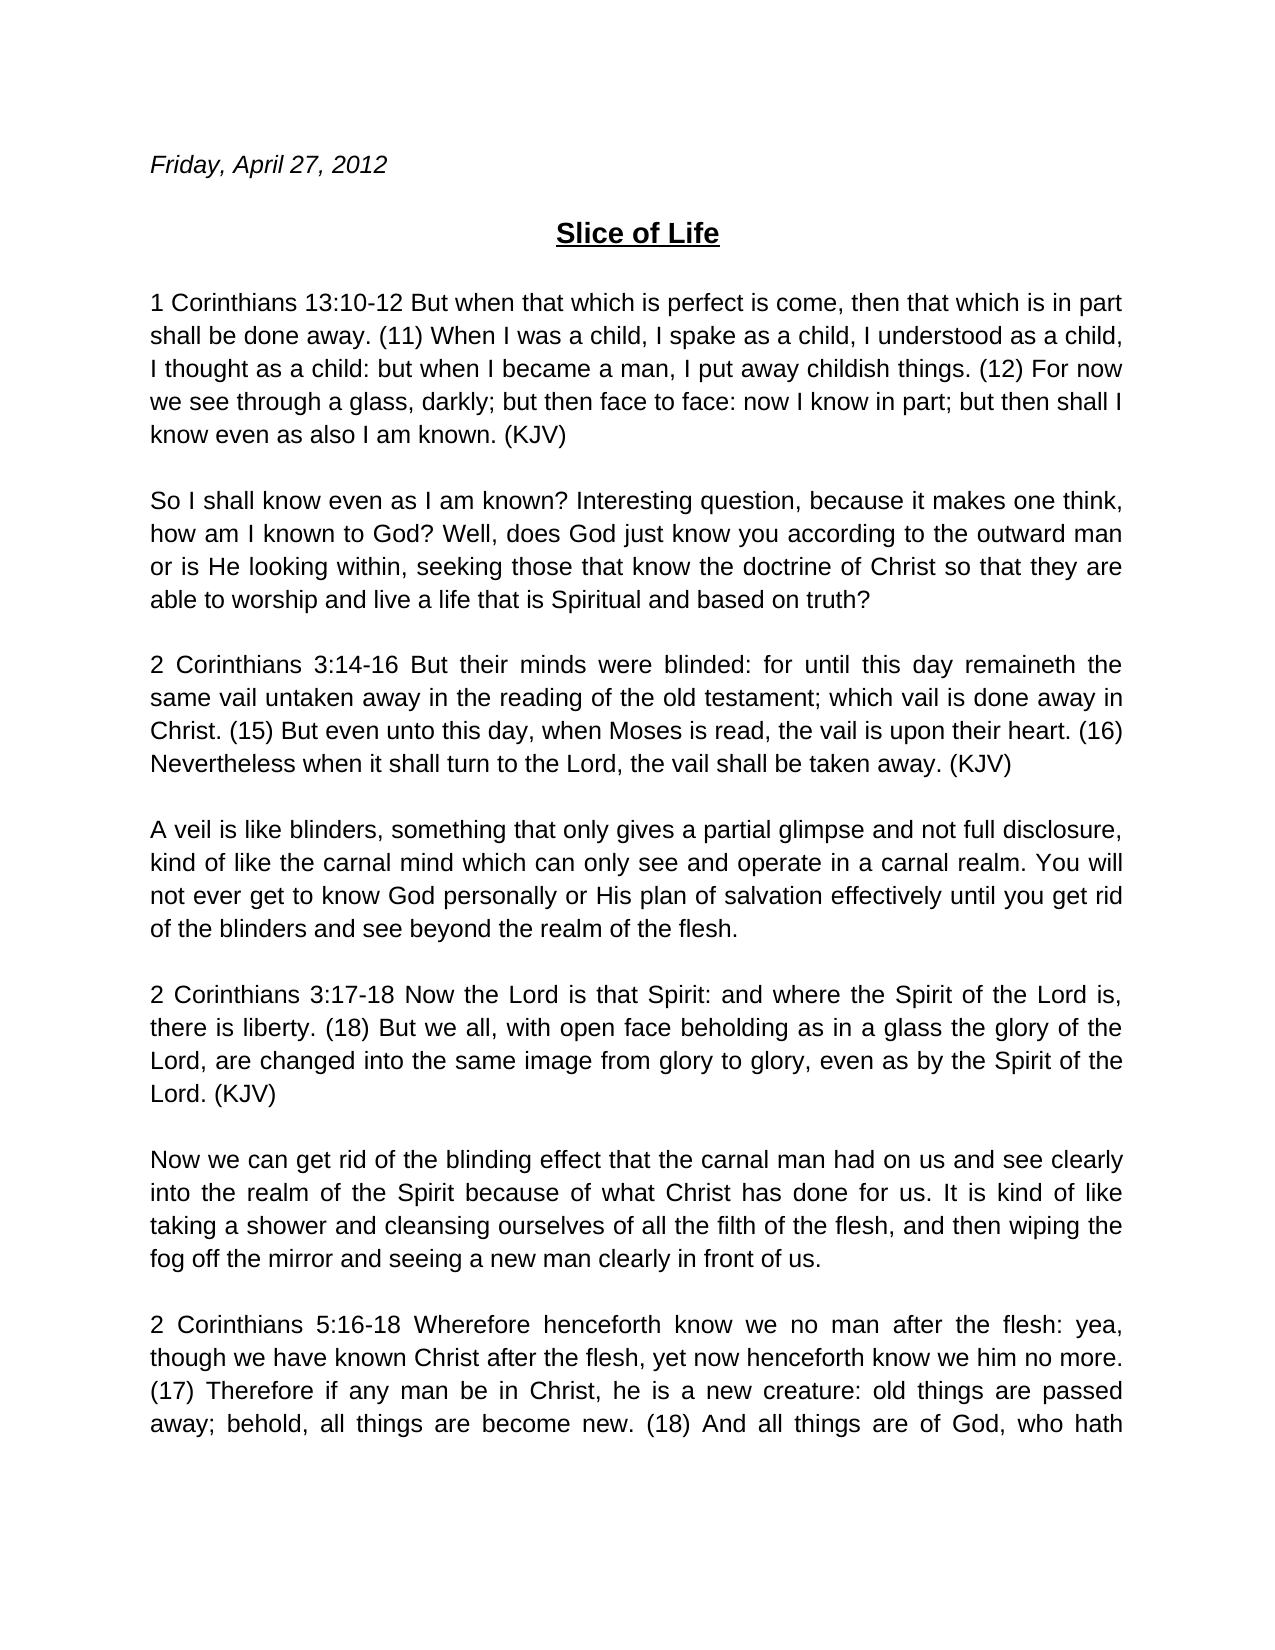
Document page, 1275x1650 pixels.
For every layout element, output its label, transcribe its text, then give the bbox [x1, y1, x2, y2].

text 2 Corinthians 3:17-18 Now the Lord is that Spirit: and where the Spirit of the Lord is, there is liberty. (18) But we all, with open face beholding as in a glass the glory of the Lord, are changed into the same image from glory to glory, even as by the Spirit of the Lord. (KJV) [150, 980, 1125, 1108]
text So I shall know even as I am known? Interesting question, because it makes one think, how am I known to God? Well, does God just know you according to the outward man or is He looking within, seeking those that know the doctrine of Christ so that they are able to worship and live a life that is Spiritual and based on truth? [150, 486, 1125, 613]
text Friday, April 27, 2012 [150, 150, 1125, 179]
text Slice of Life [150, 216, 1125, 249]
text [150, 1309, 1125, 1437]
text A veil is like blinders, something that only gives a partial glimpse and not full disclosure, kind of like the carnal mind which can only see and operate in a carnal realm. You will not ever get to know God personally or His plan of salvation effectively until you get rid of the blinders and see beyond the realm of the flesh. [150, 815, 1125, 943]
text 1 Corinthians 13:10-12 But when that which is perfect is come, then that which is in part shall be done away. (11) When I was a child, I spake as a child, I understood as a child, I thought as a child: but when I became a man, I put away childish things. (12) For now we see through a glass, darkly; but then face to face: now I know in part; but then shall I know even as also I am known. (KJV) [150, 288, 1125, 448]
text Now we can get rid of the blinding effect that the carnal man had on us and see clearly into the realm of the Spirit because of what Christ has done for us. It is kind of like taking a shower and cleansing ourselves of all the filth of the flesh, and then wiping the fog off the mirror and seeing a new man clearly in front of us. [150, 1145, 1125, 1273]
text 2 Corinthians 3:14-16 But their minds were blinded: for until this day remaineth the same vail untaken away in the reading of the old testament; which vail is done away in Christ. (15) But even unto this day, when Moses is read, the vail is upon their heart. (16) Nevertheless when it shall turn to the Lord, the vail shall be taken away. (KJV) [150, 650, 1125, 778]
